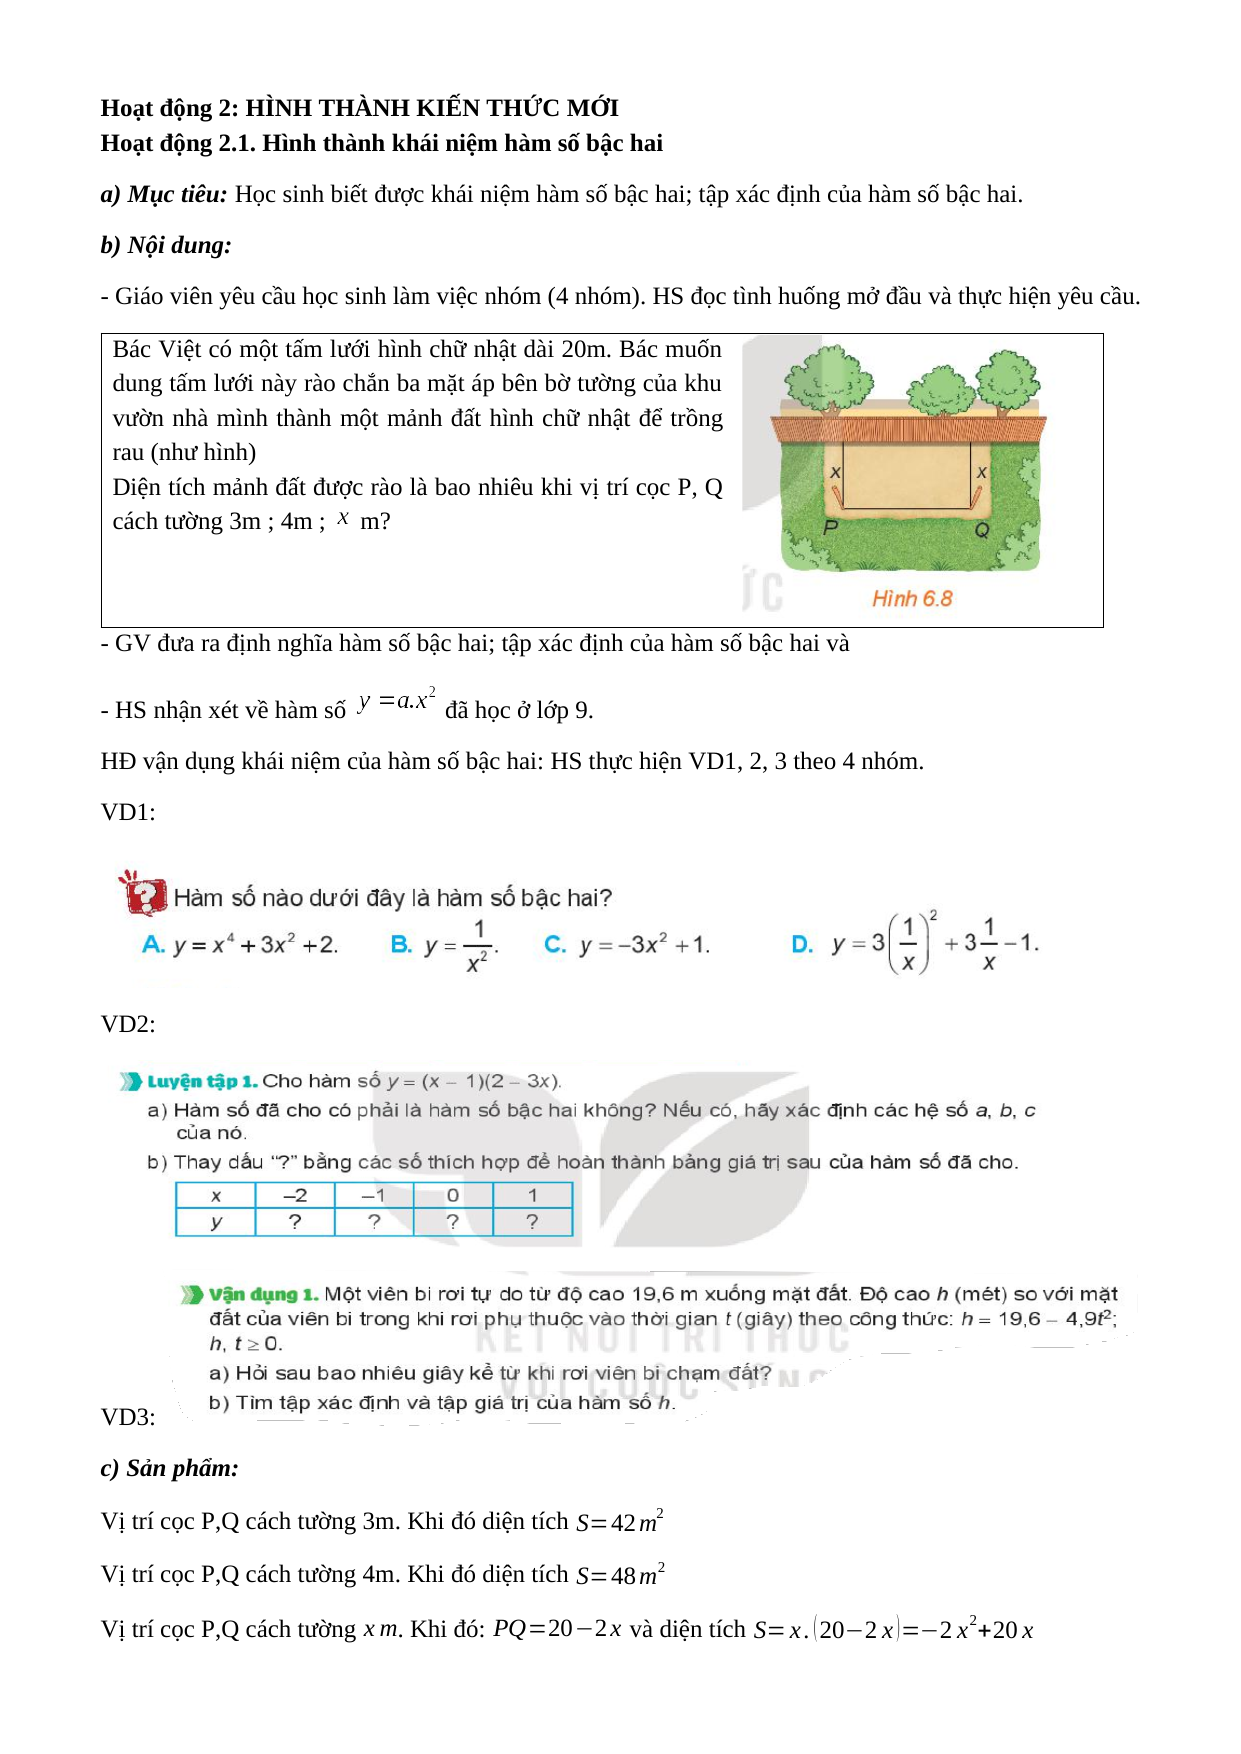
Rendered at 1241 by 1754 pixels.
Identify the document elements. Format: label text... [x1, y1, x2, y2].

text - GV đưa ra định nghĩa hàm số bậc hai; tập xác định của hàm số bậc hai và [100, 628, 1152, 657]
text c) Sản phẩm: [100, 1453, 1152, 1482]
text HĐ vận dụng khái niệm của hàm số bậc hai: HS thực hiện VD1, 2, 3 theo 4 nhóm. [100, 746, 1152, 775]
text Vị trí cọc P,Q cách tường . Khi đó: và diện tích [100, 1612, 1152, 1644]
text Hoạt động 2.1. Hình thành khái niệm hàm số bậc hai [100, 128, 1152, 157]
text Hoạt động 2: HÌNH THÀNH KIẾN THỨC MỚI [100, 93, 1152, 122]
text - Giáo viên yêu cầu học sinh làm việc nhóm (4 nhóm). HS đọc tình huống mở đầu và thực hiện yêu cầu. [100, 281, 1152, 310]
picture [741, 335, 1076, 623]
text VD1: [100, 797, 1152, 826]
text VD2: [100, 1009, 1152, 1038]
text Vị trí cọc P,Q cách tường 4m. Khi đó diện tích [100, 1558, 1152, 1589]
text Vị trí cọc P,Q cách tường 3m. Khi đó diện tích [100, 1504, 1152, 1536]
picture [162, 1269, 1138, 1426]
picture [100, 848, 1076, 988]
text - HS nhận xét về hàm số đã học ở lớp 9. [100, 679, 1152, 724]
picture [100, 1060, 1076, 1248]
table_header Bác Việt có một tấm lưới hình chữ nhật dài 20m. Bác muốn dung tấm lưới này rào chắn ba mặt áp bên bờ tường của khu vườn nhà mình thành một mảnh đất hình chữ nhật để trồng rau (như hình) Diện tích mảnh đất được rào là bao nhiêu khi vị trí cọc P, Q cách tường 3m ; 4m ; m? [102, 334, 1103, 627]
text b) Nội dung: [100, 230, 1152, 259]
text a) Mục tiêu: Học sinh biết được khái niệm hàm số bậc hai; tập xác định của hàm số bậc hai. [100, 179, 1152, 208]
